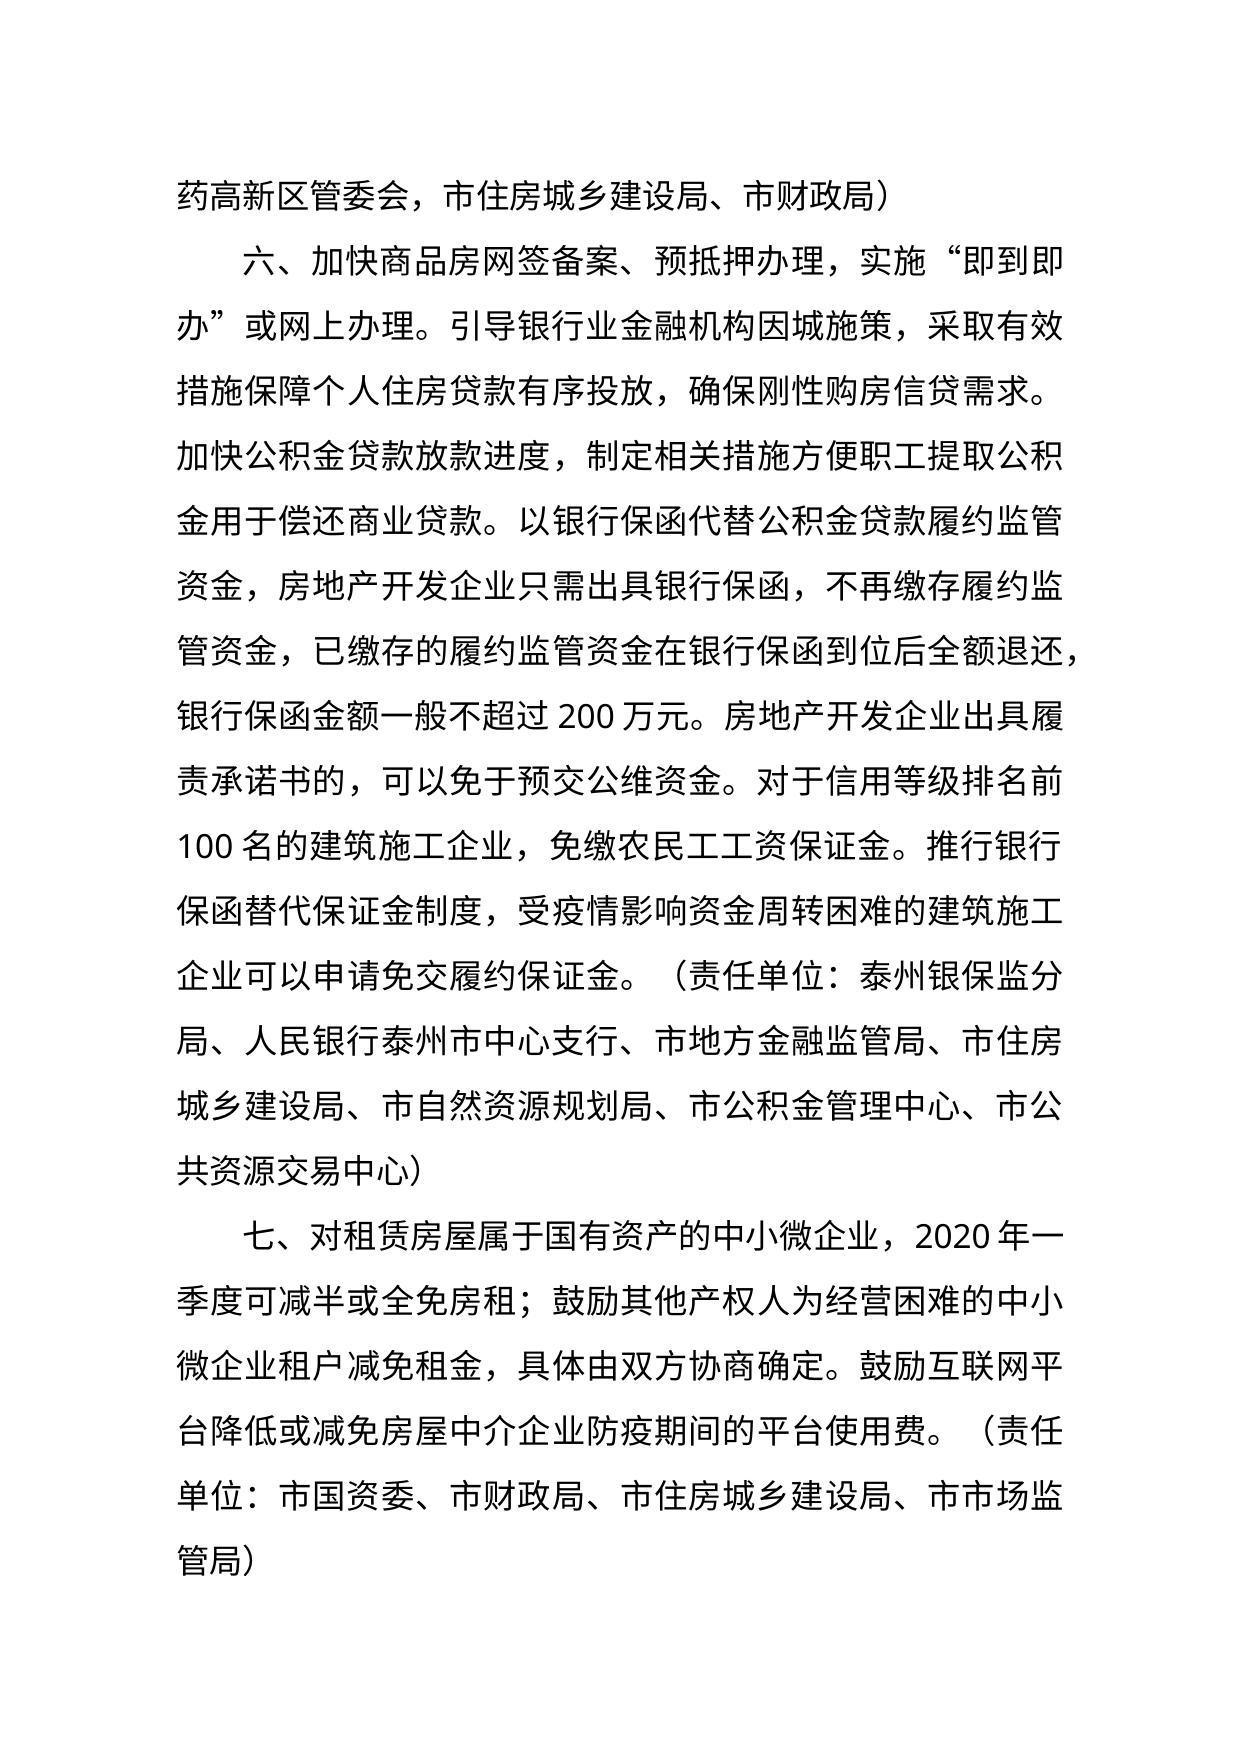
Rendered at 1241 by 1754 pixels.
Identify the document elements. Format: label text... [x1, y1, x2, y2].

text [176, 162, 1064, 227]
text 七、对租赁房屋属于国有资产的中小微企业，2020年一季度可减半或全免房租；鼓励其他产权人为经营困难的中小微企业租户减免租金，具体由双方协商确定。鼓励互联网平台降低或减免房屋中介企业防疫期间的平台使用费。（责任单位：市国资委、市财政局、市住房城乡建设局、市市场监管局） [176, 1202, 1064, 1592]
text 六、加快商品房网签备案、预抵押办理，实施“即到即办”或网上办理。引导银行业金融机构因城施策，采取有效措施保障个人住房贷款有序投放，确保刚性购房信贷需求。加快公积金贷款放款进度，制定相关措施方便职工提取公积金用于偿还商业贷款。以银行保函代替公积金贷款履约监管资金，房地产开发企业只需出具银行保函，不再缴存履约监管资金，已缴存的履约监管资金在银行保函到位后全额退还，银行保函金额一般不超过200万元。房地产开发企业出具履责承诺书的，可以免于预交公维资金。对于信用等级排名前100名的建筑施工企业，免缴农民工工资保证金。推行银行保函替代保证金制度，受疫情影响资金周转困难的建筑施工企业可以申请免交履约保证金。（责任单位：泰州银保监分局、人民银行泰州市中心支行、市地方金融监管局、市住房城乡建设局、市自然资源规划局、市公积金管理中心、市公共资源交易中心） [176, 227, 1064, 1202]
